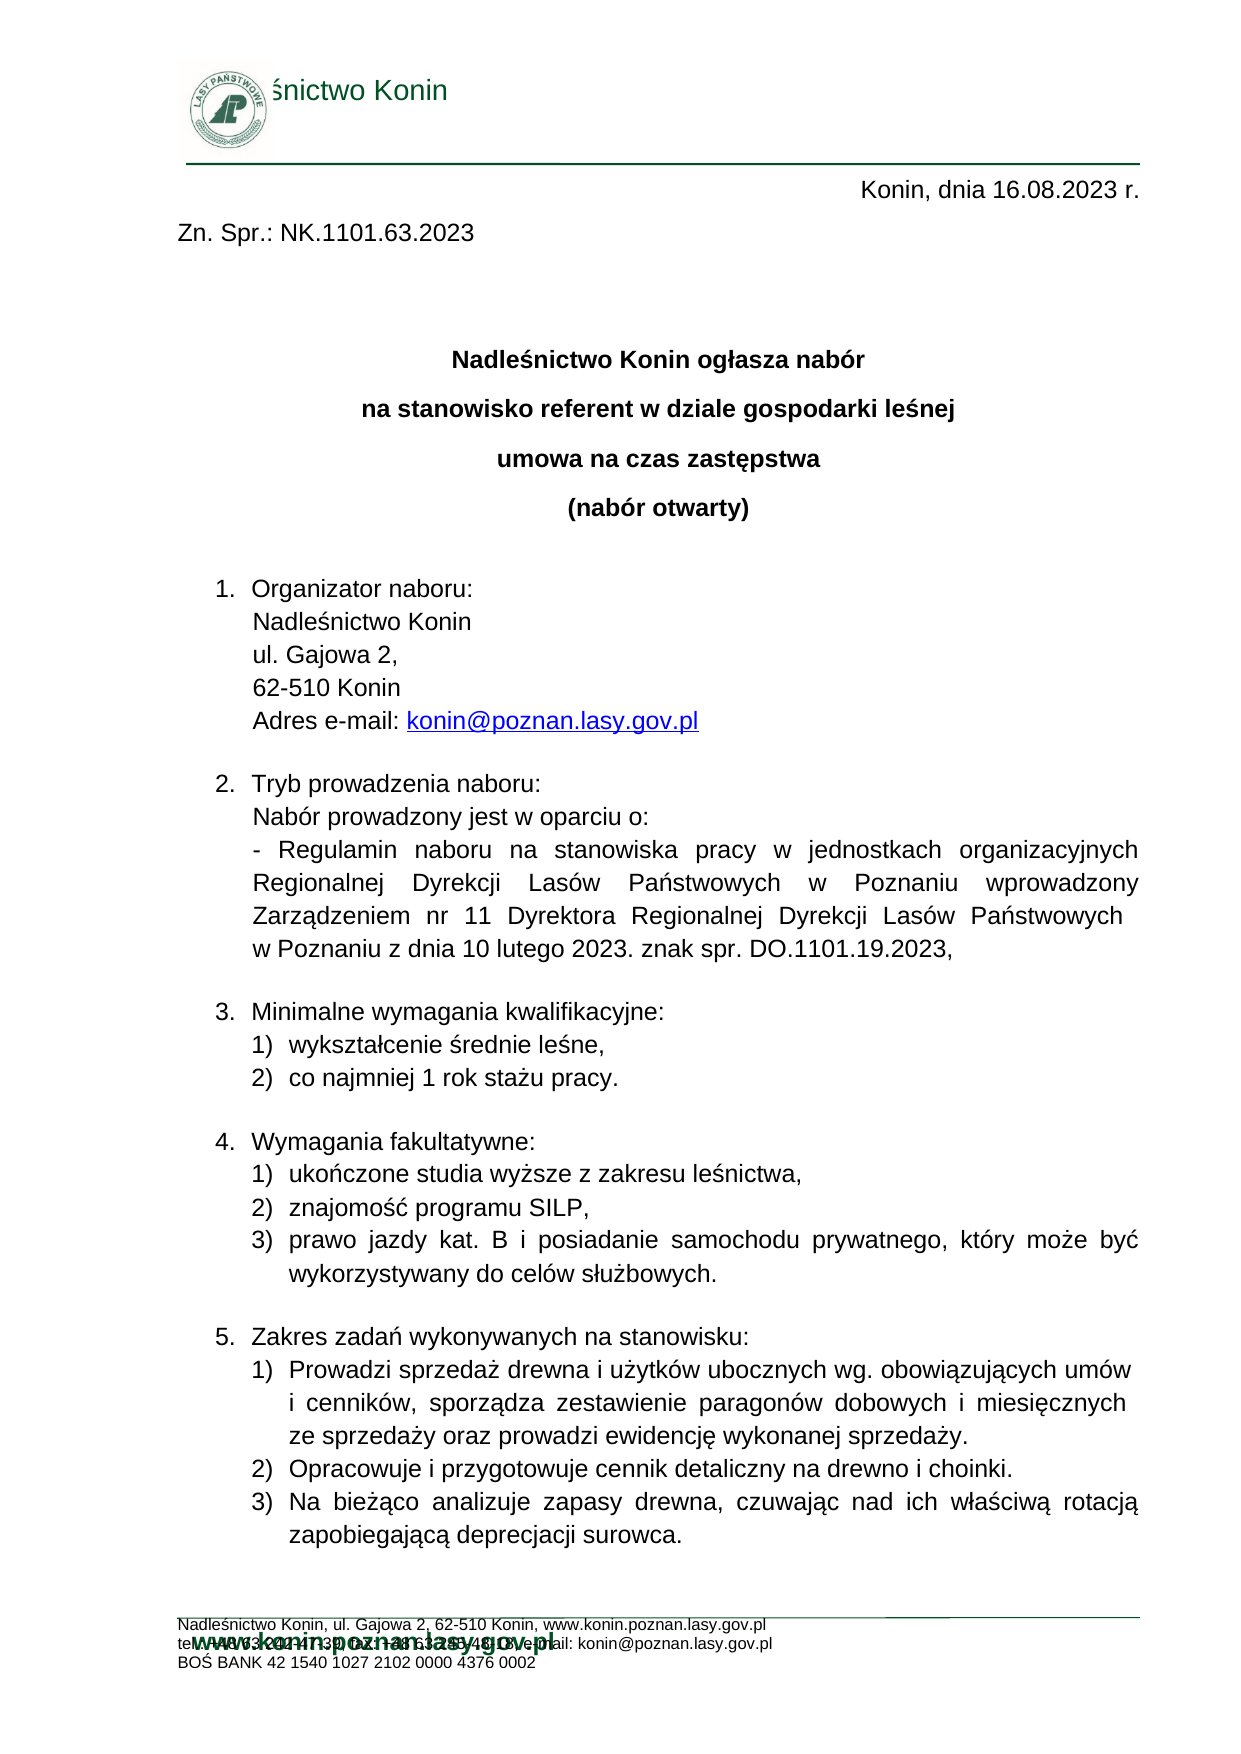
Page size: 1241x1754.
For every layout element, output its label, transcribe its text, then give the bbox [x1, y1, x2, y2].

list Wymagania fakultatywne: [215, 1126, 1140, 1155]
text Zn. Spr.: NK.1101.63.2023 [177, 218, 1140, 247]
text na stanowisko referent w dziale gospodarki leśnej [177, 394, 1140, 423]
list wykształcenie średnie leśne, [251, 1030, 1140, 1059]
list ukończone studia wyższe z zakresu leśnictwa, [251, 1159, 1140, 1188]
list co najmniej 1 rok stażu pracy. [251, 1063, 1140, 1092]
text umowa na czas zastępstwa [177, 443, 1140, 472]
list Na bieżąco analizuje zapasy drewna, czuwając nad ich właściwą rotacją zapobiegającą deprecjacji surowca. [251, 1487, 1140, 1549]
text (nabór otwarty) [177, 493, 1140, 522]
list Organizator naboru: [215, 573, 1140, 602]
text Nadleśnictwo Konin ogłasza nabór [177, 345, 1140, 373]
list Nadleśnictwo Konin [252, 607, 1140, 635]
list Tryb prowadzenia naboru: [215, 769, 1140, 798]
list znajomość programu SILP, [251, 1192, 1140, 1221]
list Opracowuje i przygotowuje cennik detaliczny na drewno i choinki. [251, 1454, 1140, 1483]
list Nabór prowadzony jest w oparciu o: [252, 802, 1140, 831]
list - Regulamin naboru na stanowiska pracy w jednostkach organizacyjnych Regionalnej Dyrekcji Lasów Państwowych w Poznaniu wprowadzony Zarządzeniem nr 11 Dyrektora Regionalnej Dyrekcji Lasów Państwowych w Poznaniu z dnia 10 lutego 2023. znak spr. DO.1101.19.2023, [252, 835, 1140, 963]
list prawo jazdy kat. B i posiadanie samochodu prywatnego, który może być wykorzystywany do celów służbowych. [251, 1226, 1140, 1287]
picture [177, 59, 274, 161]
list Zakres zadań wykonywanych na stanowisku: [215, 1322, 1140, 1351]
list Prowadzi sprzedaż drewna i użytków ubocznych wg. obowiązujących umów i cenników, sporządza zestawienie paragonów dobowych i miesięcznych ze sprzedaży oraz prowadzi ewidencję wykonanej sprzedaży. [251, 1355, 1140, 1449]
list Minimalne wymagania kwalifikacyjne: [215, 997, 1140, 1026]
list ul. Gajowa 2, [252, 639, 1140, 668]
list 62-510 Konin [252, 673, 1140, 701]
text Konin, dnia 16.08.2023 r. [177, 175, 1140, 204]
list Adres e-mail: konin@poznan.lasy.gov.pl [252, 706, 1140, 734]
